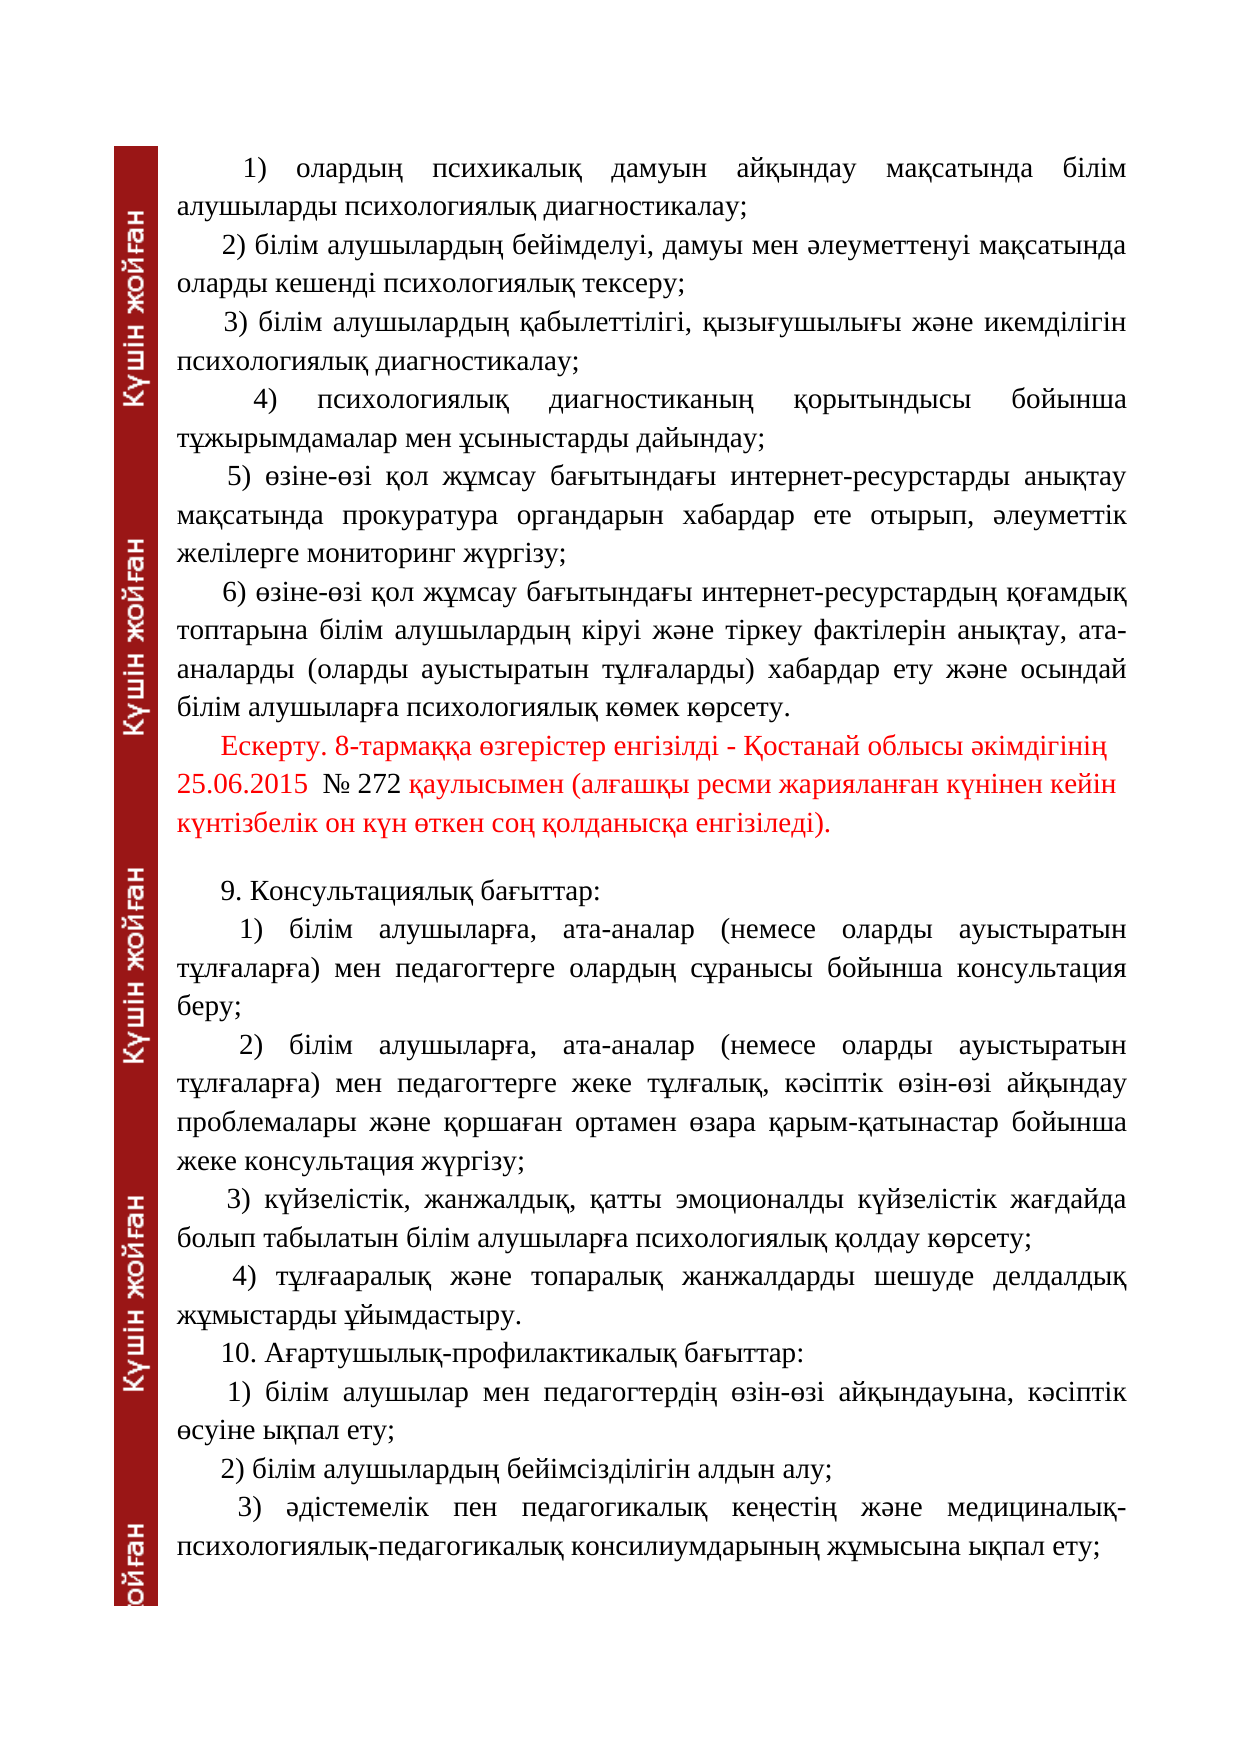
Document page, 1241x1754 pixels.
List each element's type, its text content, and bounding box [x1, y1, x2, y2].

picture [114, 453, 158, 458]
picture [114, 1369, 158, 1374]
text 3) білім алушылардың қабылеттілігі, қызығушылығы және икемділігін психологиялық диагностикалау; [112, 304, 1128, 376]
picture [114, 1022, 158, 1027]
picture [114, 1562, 158, 1606]
text 2) білім алушыларға, ата-аналар (немесе оларды ауыстыратын тұлғаларға) мен педагогтерге жеке тұлғалық, кәсіптік өзін-өзі айқындау проблемалары және қоршаған ортамен өзара қарым-қатынастар бойынша жеке консультация жүргізу; [112, 1027, 1128, 1176]
text 1) олардың психикалық дамуын айқындау мақсатында білім алушыларды психологиялық диагностикалау; [112, 150, 1128, 222]
picture [114, 146, 158, 150]
picture [114, 1176, 158, 1181]
text Ескерту. 8-тармаққа өзгерістер енгізілді - Қостанай облысы әкімдігінің 25.06.2015 № 272 қаулысымен (алғашқы ресми жарияланған күнінен кейін күнтізбелік он күн өткен соң қолданысқа енгізіледі). [112, 728, 1128, 869]
text 4) тұлғааралық және топаралық жанжалдарды шешуде делдалдық жұмыстарды ұйымдастыру. [112, 1258, 1128, 1330]
text 4) психологиялық диагностиканың қорытындысы бойынша тұжырымдамалар мен ұсыныстарды дайындау; [112, 381, 1128, 453]
picture [114, 1446, 158, 1451]
picture [114, 906, 158, 911]
text 9. Консультациялық бағыттар: [112, 873, 1128, 906]
picture [114, 1484, 158, 1489]
picture [114, 1330, 158, 1335]
text 10. Ағартушылық-профилактикалық бағыттар: [112, 1335, 1128, 1369]
picture [114, 1253, 158, 1258]
text 1) білім алушыларға, ата-аналар (немесе оларды ауыстыратын тұлғаларға) мен педагогтерге олардың сұранысы бойынша консультация беру; [112, 911, 1128, 1022]
text 1) білім алушылар мен педагогтердің өзін-өзі айқындауына, кәсіптік өсуіне ықпал ету; [112, 1374, 1128, 1446]
picture [114, 222, 158, 227]
picture [114, 299, 158, 304]
text 2) білім алушылардың бейімсізділігін алдын алу; [112, 1451, 1128, 1484]
picture [114, 569, 158, 574]
picture [114, 376, 158, 381]
text 5) өзіне-өзі қол жұмсау бағытындағы интернет-ресурстарды анықтау мақсатында прокуратура органдарын хабардар ете отырып, әлеуметтік желілерге мониторинг жүргізу; [112, 458, 1128, 569]
text 6) өзіне-өзі қол жұмсау бағытындағы интернет-ресурстардың қоғамдық топтарына білім алушылардың кіруі және тіркеу фактілерін анықтау, ата-аналарды (оларды ауыстыратын тұлғаларды) хабардар ету және осындай білім алушыларға психологиялық көмек көрсету. [112, 574, 1128, 723]
picture [114, 869, 158, 873]
text 2) білім алушылардың бейімделуі, дамуы мен әлеуметтенуі мақсатында оларды кешенді психологиялық тексеру; [112, 227, 1128, 299]
text 3) әдістемелік пен педагогикалық кеңестің және медициналық-психологиялық-педагогикалық консилиумдарының жұмысына ықпал ету; [112, 1489, 1128, 1562]
text 3) күйзелістік, жанжалдық, қатты эмоционалды күйзелістік жағдайда болып табылатын білім алушыларға психологиялық қолдау көрсету; [112, 1181, 1128, 1253]
picture [114, 723, 158, 728]
